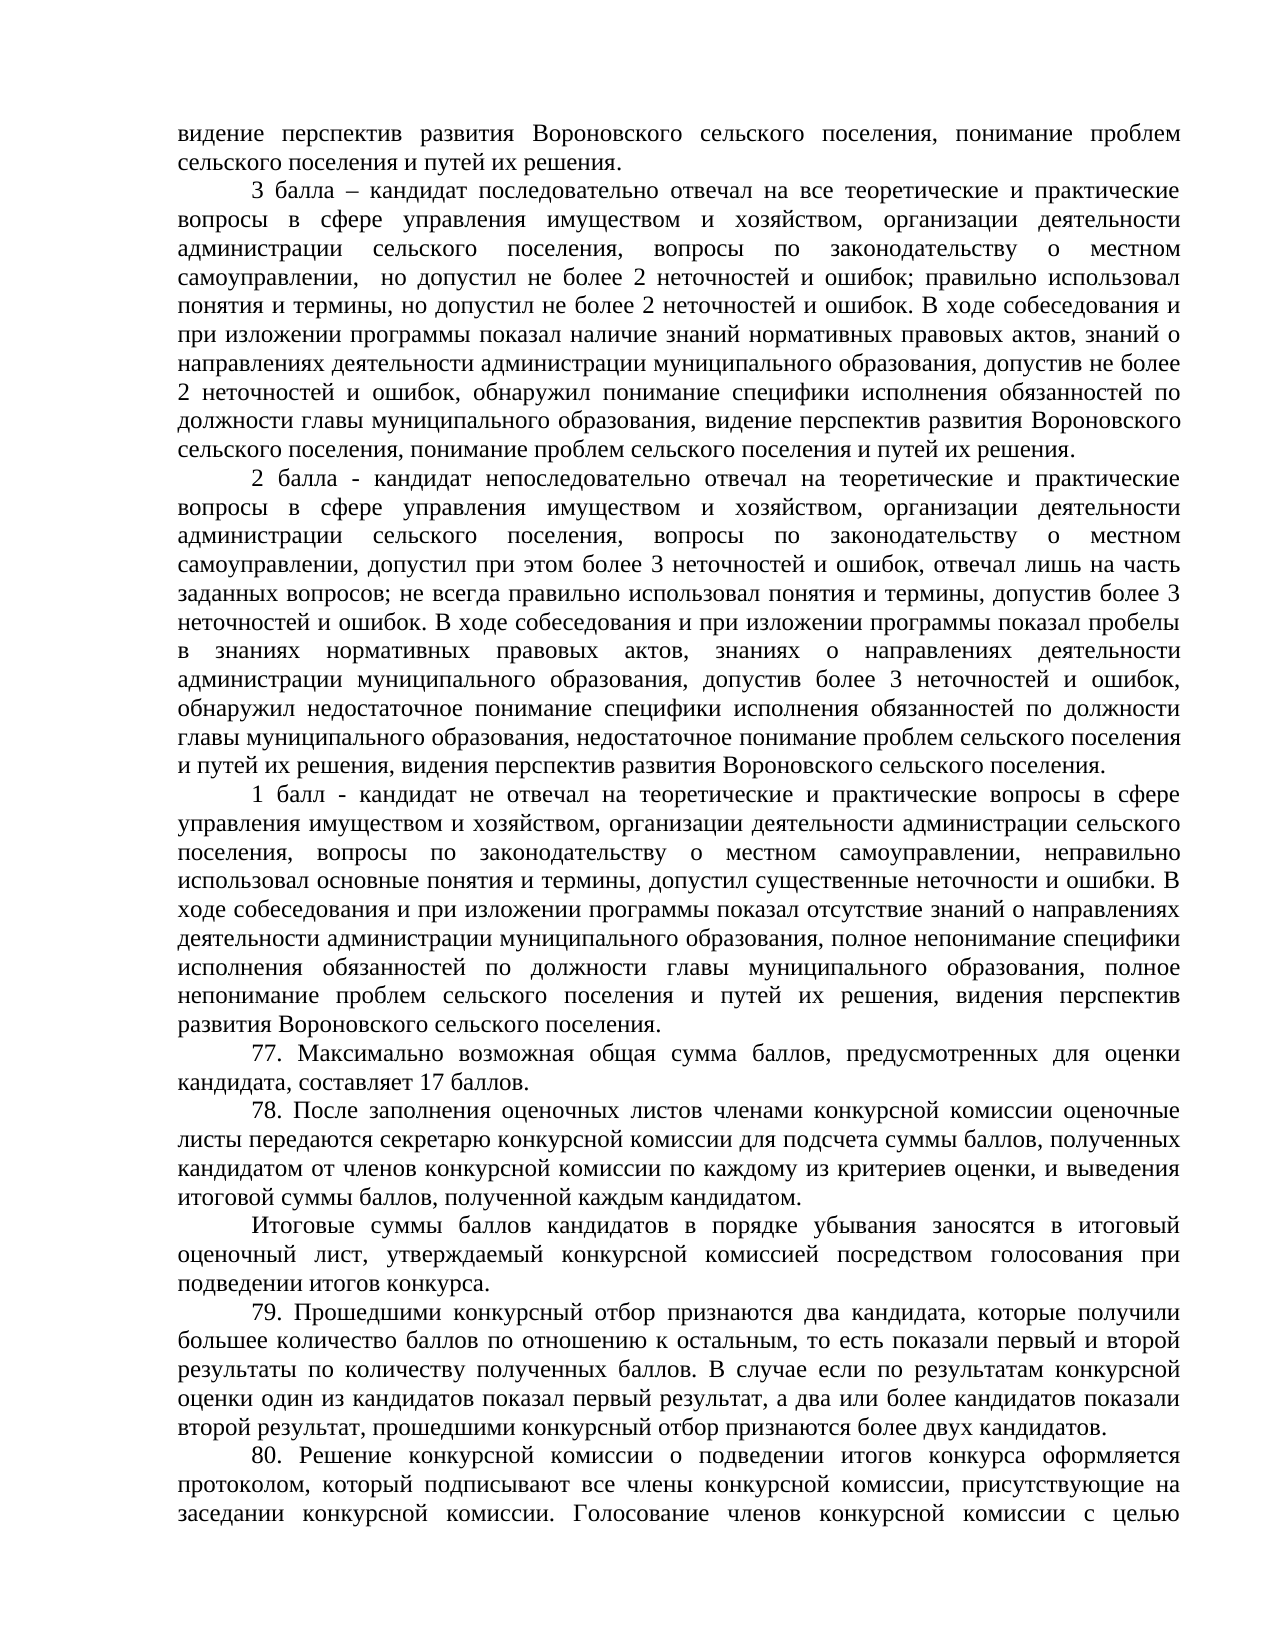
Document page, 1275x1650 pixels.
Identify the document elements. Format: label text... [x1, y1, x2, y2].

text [177, 118, 1181, 176]
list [177, 1441, 1181, 1527]
list Итоговые суммы баллов кандидатов в порядке убывания заносятся в итоговый оценочный лист, утверждаемый конкурсной комиссией посредством голосования при подведении итогов конкурса. [177, 1211, 1181, 1297]
list 79. Прошедшими конкурсный отбор признаются два кандидата, которые получили большее количество баллов по отношению к остальным, то есть показали первый и второй результаты по количеству полученных баллов. В случае если по результатам конкурсной оценки один из кандидатов показал первый результат, а два или более кандидатов показали второй результат, прошедшими конкурсный отбор признаются более двух кандидатов. [177, 1297, 1181, 1441]
text 77. Максимально возможная общая сумма баллов, предусмотренных для оценки кандидата, составляет 17 баллов. [177, 1038, 1181, 1096]
text 78. После заполнения оценочных листов членами конкурсной комиссии оценочные листы передаются секретарю конкурсной комиссии для подсчета суммы баллов, полученных кандидатом от членов конкурсной комиссии по каждому из критериев оценки, и выведения итоговой суммы баллов, полученной каждым кандидатом. [177, 1096, 1181, 1211]
text 1 балл - кандидат не отвечал на теоретические и практические вопросы в сфере управления имуществом и хозяйством, организации деятельности администрации сельского поселения, вопросы по законодательству о местном самоуправлении, неправильно использовал основные понятия и термины, допустил существенные неточности и ошибки. В ходе собеседования и при изложении программы показал отсутствие знаний о направлениях деятельности администрации муниципального образования, полное непонимание специфики исполнения обязанностей по должности главы муниципального образования, полное непонимание проблем сельского поселения и путей их решения, видения перспектив развития Вороновского сельского поселения. [177, 779, 1181, 1038]
text 3 балла – кандидат последовательно отвечал на все теоретические и практические вопросы в сфере управления имуществом и хозяйством, организации деятельности администрации сельского поселения, вопросы по законодательству о местном самоуправлении, но допустил не более 2 неточностей и ошибок; правильно использовал понятия и термины, но допустил не более 2 неточностей и ошибок. В ходе собеседования и при изложении программы показал наличие знаний нормативных правовых актов, знаний о направлениях деятельности администрации муниципального образования, допустив не более 2 неточностей и ошибок, обнаружил понимание специфики исполнения обязанностей по должности главы муниципального образования, видение перспектив развития Вороновского сельского поселения, понимание проблем сельского поселения и путей их решения. [177, 176, 1181, 463]
text 2 балла - кандидат непоследовательно отвечал на теоретические и практические вопросы в сфере управления имуществом и хозяйством, организации деятельности администрации сельского поселения, вопросы по законодательству о местном самоуправлении, допустил при этом более 3 неточностей и ошибок, отвечал лишь на часть заданных вопросов; не всегда правильно использовал понятия и термины, допустив более 3 неточностей и ошибок. В ходе собеседования и при изложении программы показал пробелы в знаниях нормативных правовых актов, знаниях о направлениях деятельности администрации муниципального образования, допустив более 3 неточностей и ошибок, обнаружил недостаточное понимание специфики исполнения обязанностей по должности главы муниципального образования, недостаточное понимание проблем сельского поселения и путей их решения, видения перспектив развития Вороновского сельского поселения. [177, 463, 1181, 779]
